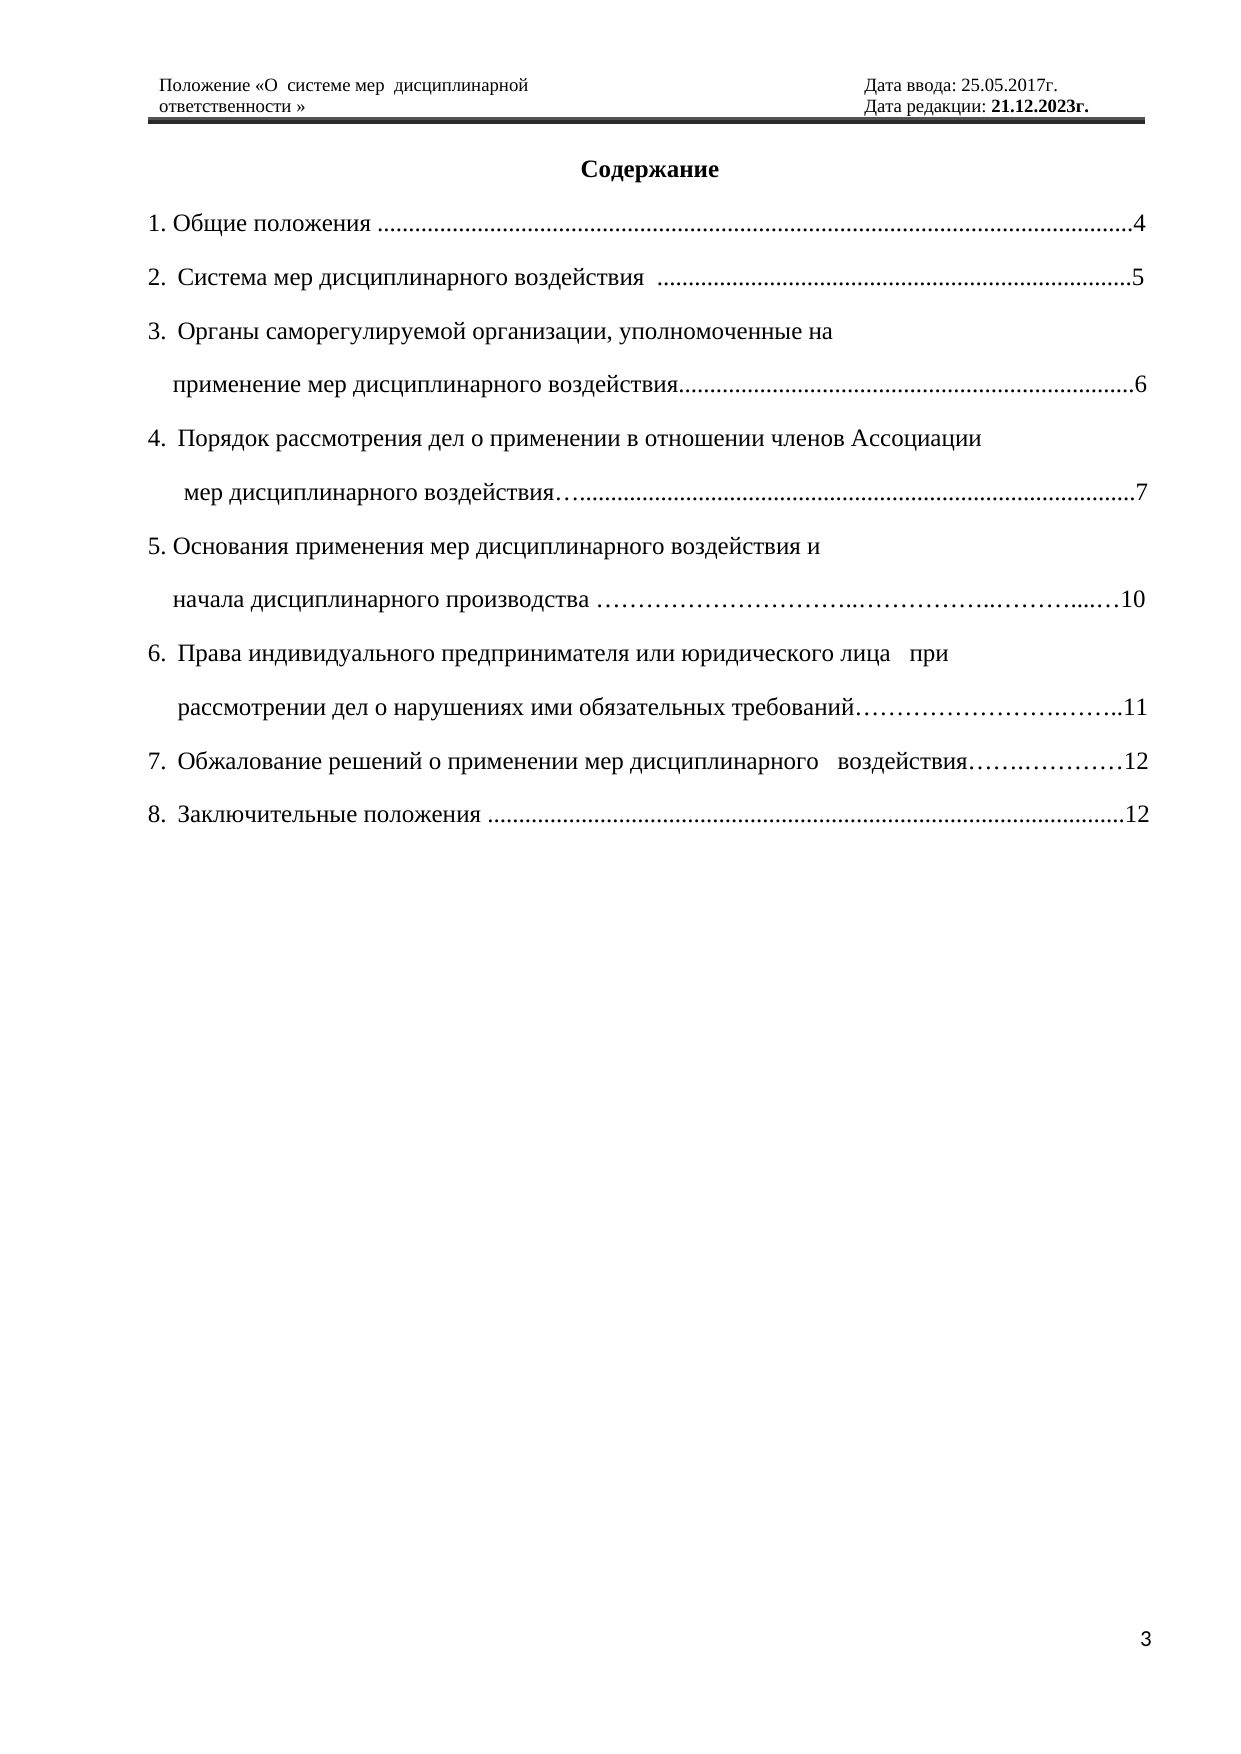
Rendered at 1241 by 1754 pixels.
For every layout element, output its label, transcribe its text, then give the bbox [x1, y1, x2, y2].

text 6. Права индивидуального предпринимателя или юридического лица при [148, 638, 1152, 667]
text 5. Основания применения мер дисциплинарного воздействия и [148, 531, 1152, 559]
text 1. Общие положения .........................................................................................................................4 [148, 208, 1152, 237]
text 4. Порядок рассмотрения дел о применении в отношении членов Ассоциации [148, 423, 1152, 452]
text начала дисциплинарного производства …………………………..……………..………....…10 [148, 584, 1152, 613]
text применение мер дисциплинарного воздействия.........................................................................6 [148, 369, 1152, 398]
text 8. Заключительные положения ......................................................................................................12 [148, 799, 1152, 828]
text 7. Обжалование решений о применении мер дисциплинарного воздействия…….…………12 [148, 746, 1152, 774]
text рассмотрении дел о нарушениях ими обязательных требований…………………….……..11 [148, 692, 1152, 721]
text мер дисциплинарного воздействия….........................................................................................7 [148, 477, 1152, 506]
text Содержание [148, 154, 1152, 183]
text 3. Органы саморегулируемой организации, уполномоченные на [148, 316, 1152, 344]
text 2. Система мер дисциплинарного воздействия ............................................................................5 [148, 262, 1152, 291]
